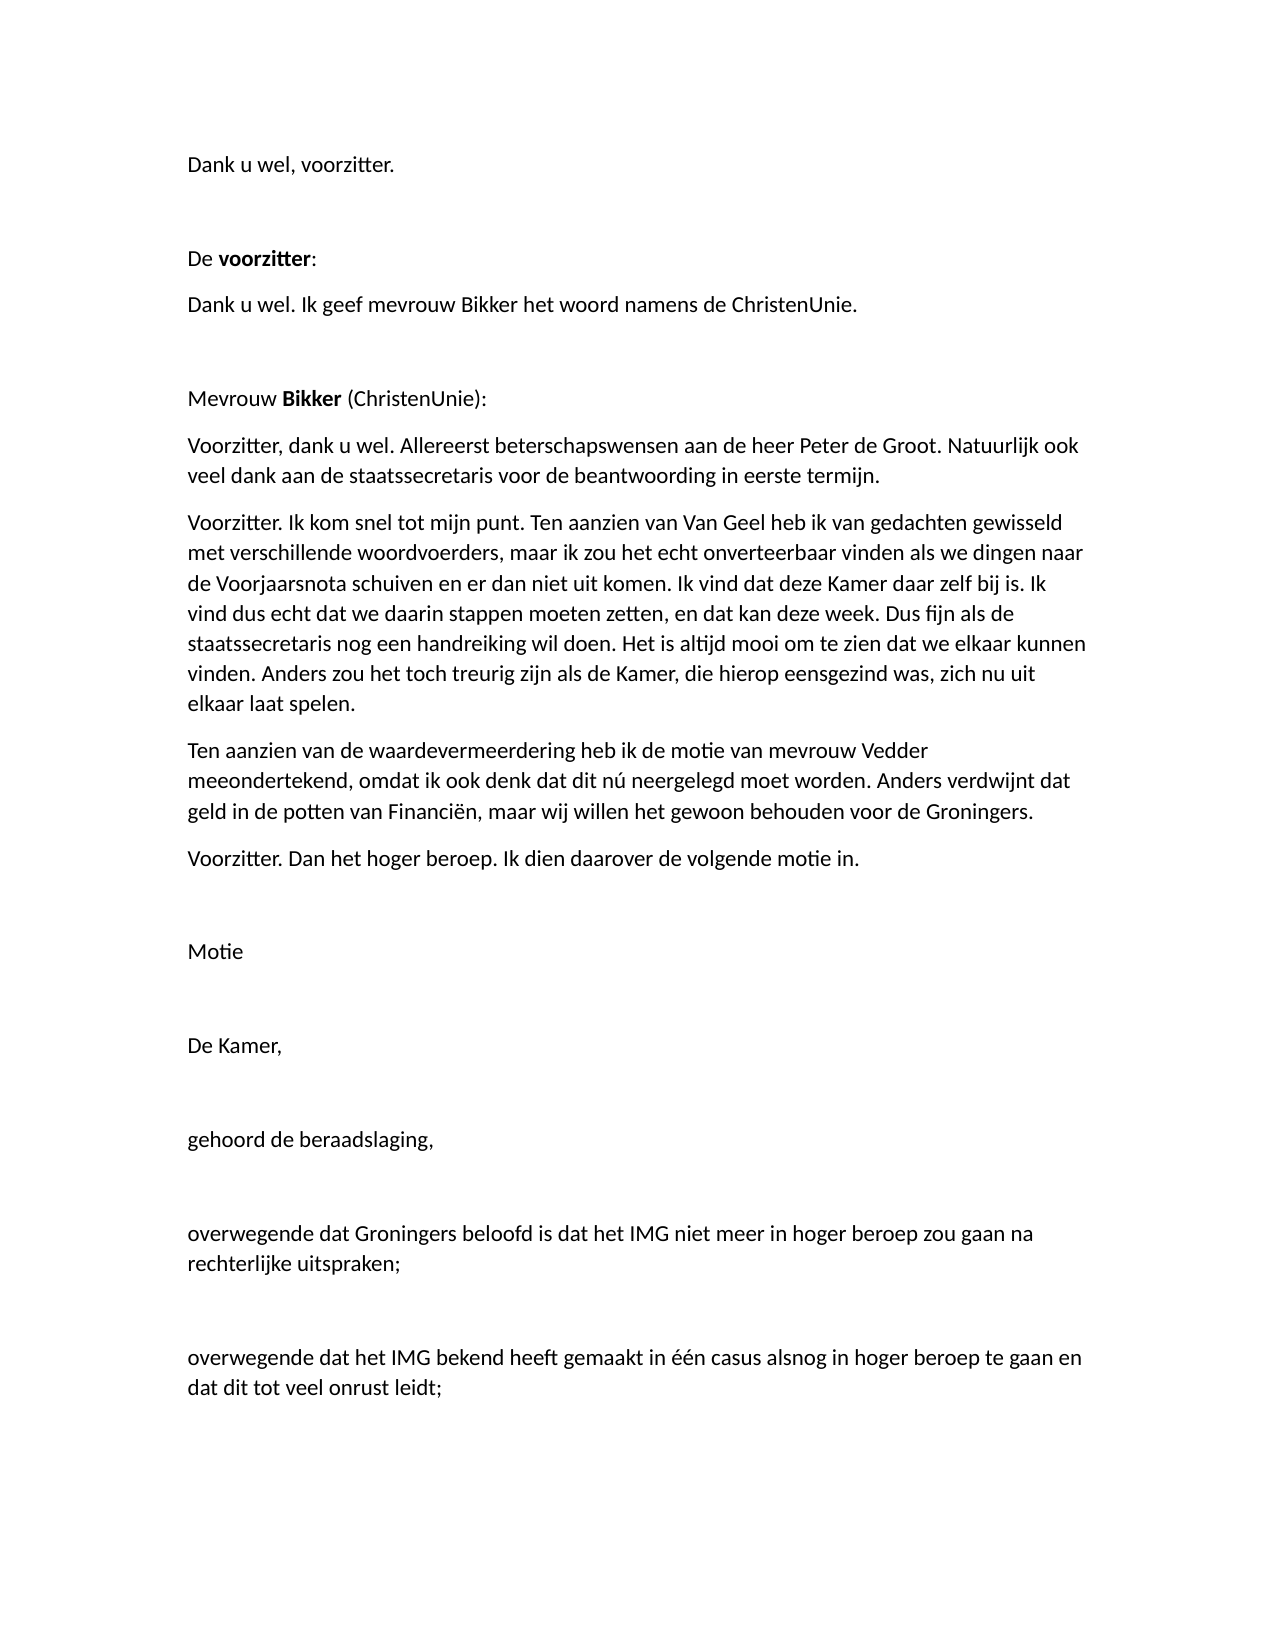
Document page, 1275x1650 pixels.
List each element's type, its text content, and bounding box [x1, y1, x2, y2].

text Motie [187, 937, 1087, 966]
text De voorzitter: [187, 244, 1087, 272]
text De Kamer, [187, 1031, 1087, 1059]
text Dank u wel. Ik geef mevrouw Bikker het woord namens de ChristenUnie. [187, 291, 1087, 319]
text Mevrouw Bikker (ChristenUnie): [187, 384, 1087, 412]
text Voorzitter. Dan het hoger beroep. Ik dien daarover de volgende motie in. [187, 844, 1087, 872]
text Ten aanzien van de waardevermeerdering heb ik de motie van mevrouw Vedder meeondertekend, omdat ik ook denk dat dit nú neergelegd moet worden. Anders verdwijnt dat geld in de potten van Financiën, maar wij willen het gewoon behouden voor de Groningers. [187, 736, 1087, 825]
text gehoord de beraadslaging, [187, 1125, 1087, 1153]
text overwegende dat het IMG bekend heeft gemaakt in één casus alsnog in hoger beroep te gaan en dat dit tot veel onrust leidt; [187, 1343, 1087, 1401]
text Voorzitter, dank u wel. Allereerst beterschapswensen aan de heer Peter de Groot. Natuurlijk ook veel dank aan de staatssecretaris voor de beantwoording in eerste termijn. [187, 431, 1087, 489]
text Voorzitter. Ik kom snel tot mijn punt. Ten aanzien van Van Geel heb ik van gedachten gewisseld met verschillende woordvoerders, maar ik zou het echt onverteerbaar vinden als we dingen naar de Voorjaarsnota schuiven en er dan niet uit komen. Ik vind dat deze Kamer daar zelf bij is. Ik vind dus echt dat we daarin stappen moeten zetten, en dat kan deze week. Dus fijn als de staatssecretaris nog een handreiking wil doen. Het is altijd mooi om te zien dat we elkaar kunnen vinden. Anders zou het toch treurig zijn als de Kamer, die hierop eensgezind was, zich nu uit elkaar laat spelen. [187, 508, 1087, 718]
text Dank u wel, voorzitter. [187, 150, 1087, 178]
text overwegende dat Groningers beloofd is dat het IMG niet meer in hoger beroep zou gaan na rechterlijke uitspraken; [187, 1219, 1087, 1277]
